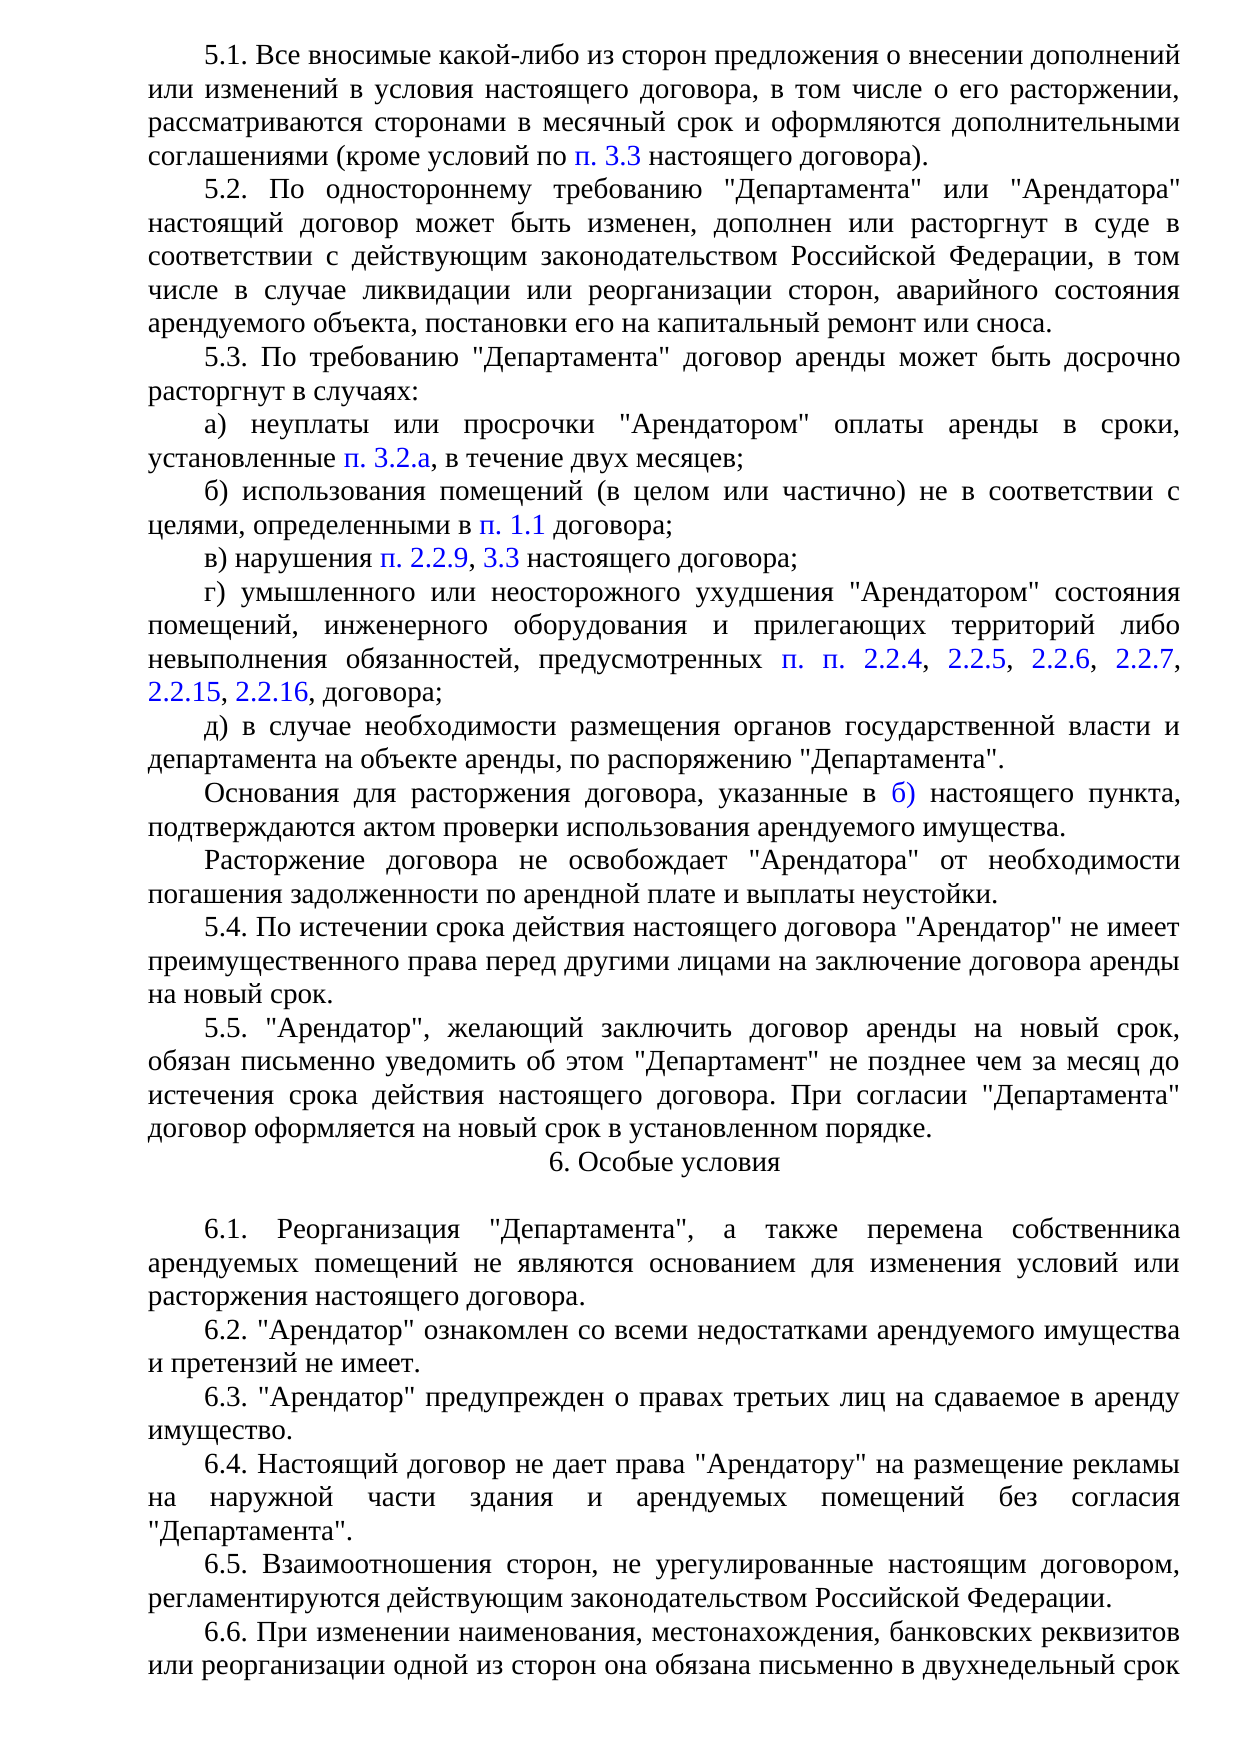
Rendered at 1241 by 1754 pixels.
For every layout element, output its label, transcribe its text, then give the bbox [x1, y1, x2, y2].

text б) использования помещений (в целом или частично) не в соответствии с целями, определенными в п. 1.1 договора; [148, 473, 1181, 540]
text Расторжение договора не освобождает "Арендатора" от необходимости погашения задолженности по арендной плате и выплаты неустойки. [148, 842, 1181, 909]
text 6.1. Реорганизация "Департамента", а также перемена собственника арендуемых помещений не являются основанием для изменения условий или расторжения настоящего договора. [148, 1211, 1181, 1312]
text 5.3. По требованию "Департамента" договор аренды может быть досрочно расторгнут в случаях: [148, 339, 1181, 406]
text 6. Особые условия [148, 1144, 1181, 1178]
text 5.1. Все вносимые какой-либо из сторон предложения о внесении дополнений или изменений в условия настоящего договора, в том числе о его расторжении, рассматриваются сторонами в месячный срок и оформляются дополнительными соглашениями (кроме условий по п. 3.3 настоящего договора). [148, 37, 1181, 171]
text г) умышленного или неосторожного ухудшения "Арендатором" состояния помещений, инженерного оборудования и прилегающих территорий либо невыполнения обязанностей, предусмотренных п. п. 2.2.4, 2.2.5, 2.2.6, 2.2.7, 2.2.15, 2.2.16, договора; [148, 574, 1181, 708]
text 6.3. "Арендатор" предупрежден о правах третьих лиц на сдаваемое в аренду имущество. [148, 1379, 1181, 1446]
text а) неуплаты или просрочки "Арендатором" оплаты аренды в сроки, установленные п. 3.2.а, в течение двух месяцев; [148, 406, 1181, 473]
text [148, 1614, 1181, 1681]
text 6.5. Взаимоотношения сторон, не урегулированные настоящим договором, регламентируются действующим законодательством Российской Федерации. [148, 1547, 1181, 1614]
text 6.4. Настоящий договор не дает права "Арендатору" на размещение рекламы на наружной части здания и арендуемых помещений без согласия "Департамента". [148, 1446, 1181, 1547]
text 5.4. По истечении срока действия настоящего договора "Арендатор" не имеет преимущественного права перед другими лицами на заключение договора аренды на новый срок. [148, 909, 1181, 1010]
text 5.2. По одностороннему требованию "Департамента" или "Арендатора" настоящий договор может быть изменен, дополнен или расторгнут в суде в соответствии с действующим законодательством Российской Федерации, в том числе в случае ликвидации или реорганизации сторон, аварийного состояния арендуемого объекта, постановки его на капитальный ремонт или сноса. [148, 171, 1181, 339]
text Основания для расторжения договора, указанные в б) настоящего пункта, подтверждаются актом проверки использования арендуемого имущества. [148, 775, 1181, 842]
text в) нарушения п. 2.2.9, 3.3 настоящего договора; [148, 540, 1181, 574]
text 6.2. "Арендатор" ознакомлен со всеми недостатками арендуемого имущества и претензий не имеет. [148, 1312, 1181, 1379]
text 5.5. "Арендатор", желающий заключить договор аренды на новый срок, обязан письменно уведомить об этом "Департамент" не позднее чем за месяц до истечения срока действия настоящего договора. При согласии "Департамента" договор оформляется на новый срок в установленном порядке. [148, 1010, 1181, 1144]
text д) в случае необходимости размещения органов государственной власти и департамента на объекте аренды, по распоряжению "Департамента". [148, 708, 1181, 775]
